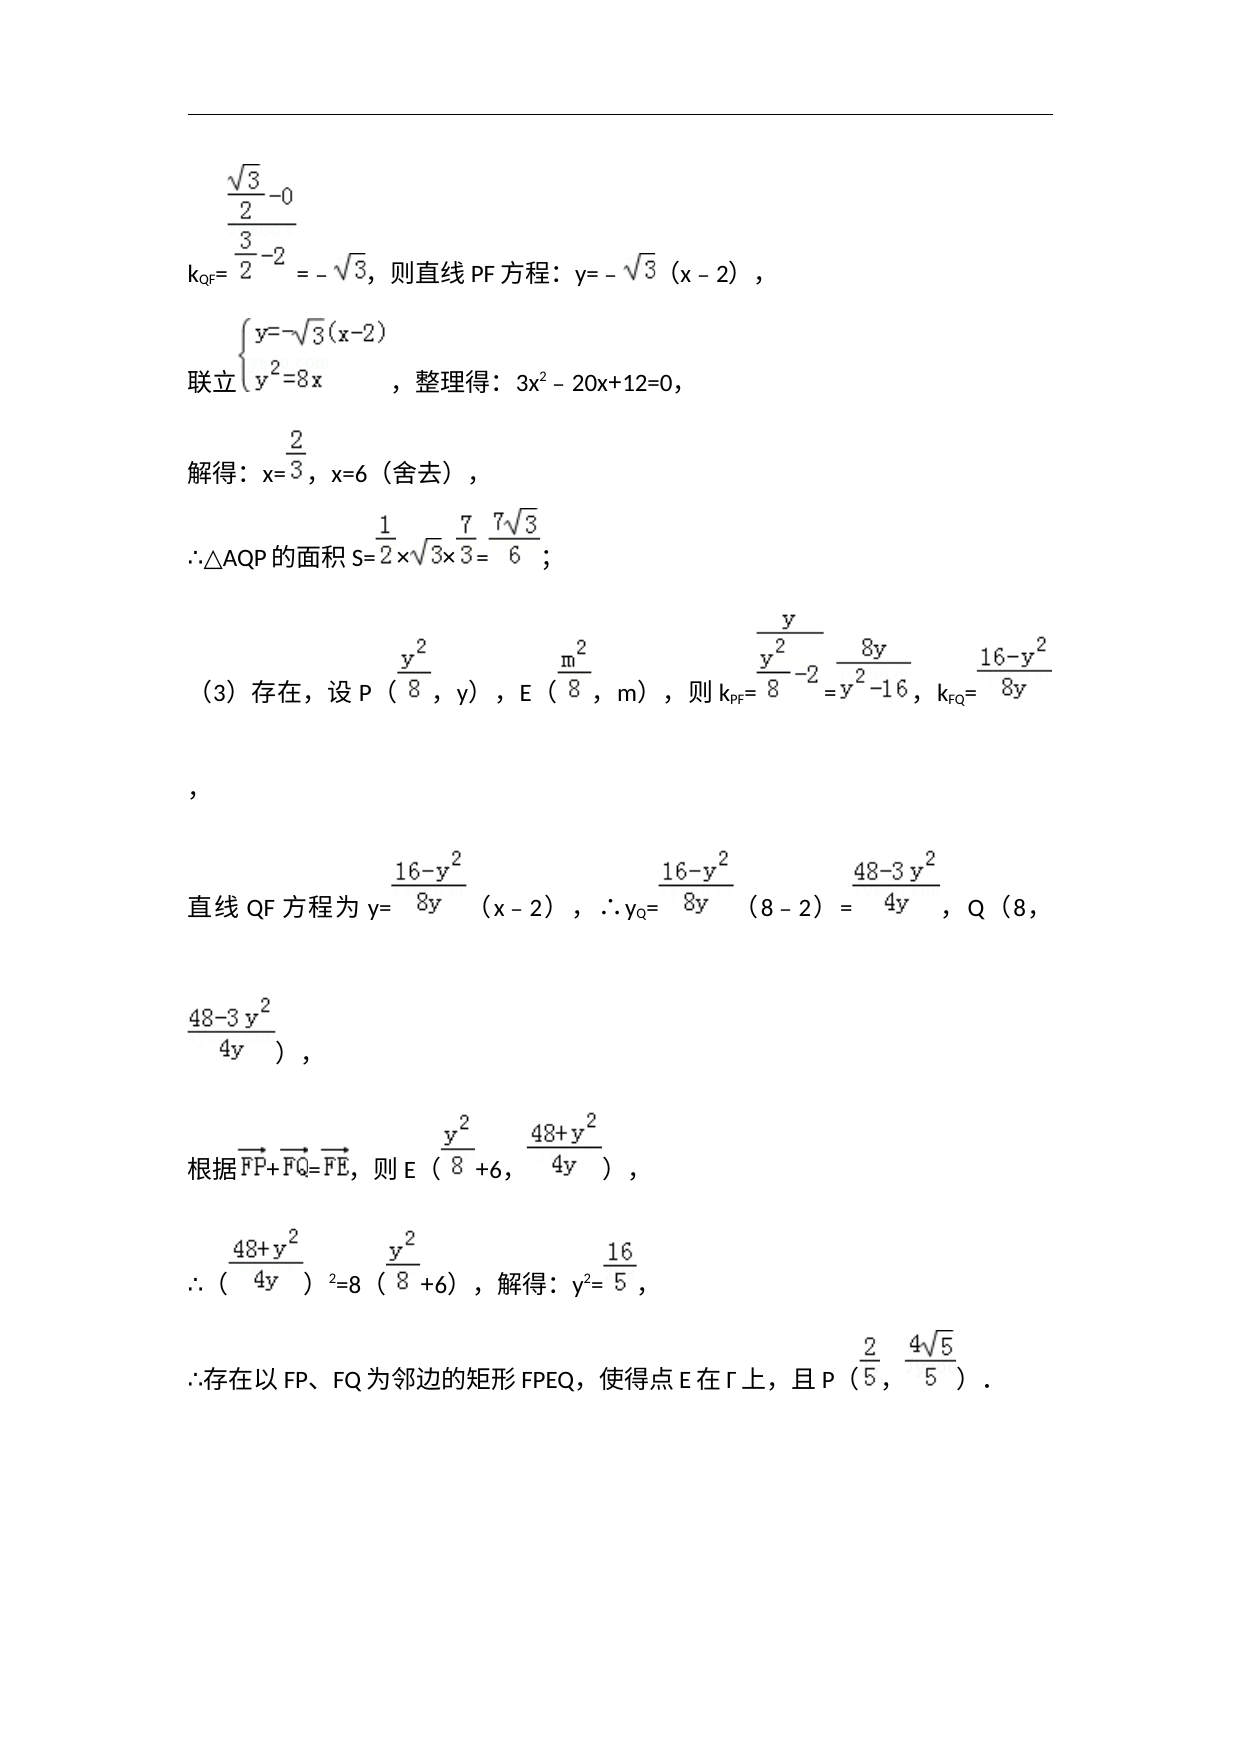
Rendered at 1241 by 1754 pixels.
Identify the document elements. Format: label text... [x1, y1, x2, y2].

picture [397, 636, 432, 702]
picture [320, 1146, 349, 1179]
picture [852, 849, 941, 917]
picture [526, 1111, 602, 1179]
picture [440, 1112, 475, 1179]
picture [237, 1146, 266, 1179]
picture [756, 605, 824, 702]
picture [228, 1226, 304, 1294]
picture [859, 1333, 880, 1389]
picture [280, 1146, 308, 1179]
text （3）存在，设P（，y），E（，m），则kPF==，kFQ=， [187, 592, 1053, 819]
picture [187, 995, 276, 1063]
picture [976, 634, 1052, 702]
picture [386, 1228, 421, 1294]
picture [488, 508, 541, 567]
picture [904, 1330, 957, 1389]
picture [333, 253, 366, 282]
picture [237, 318, 391, 392]
picture [603, 1238, 637, 1294]
picture [623, 253, 656, 282]
text kQF==﹣，则直线PF方程：y=﹣（x﹣2）， [187, 162, 1053, 292]
text 解得：x=，x=6（舍去）， [187, 426, 1053, 491]
text ∴△AQP的面积S=××=； [187, 509, 1053, 574]
picture [557, 637, 592, 702]
picture [285, 427, 307, 482]
picture [375, 511, 396, 567]
text ∴存在以FP、FQ为邻边的矩形FPEQ，使得点E在Γ上，且P（，）． [187, 1331, 1053, 1396]
text 根据+=，则E（+6，）， [187, 1099, 1053, 1197]
picture [227, 164, 297, 282]
picture [410, 538, 442, 567]
picture [658, 849, 734, 917]
text 联立，整理得：3x2﹣20x+12=0， [187, 310, 1053, 408]
picture [836, 634, 912, 702]
picture [391, 849, 467, 917]
picture [456, 511, 477, 567]
text 直线QF方程为y=（x﹣2），∴yQ=（8﹣2）=，Q（8，）， [187, 838, 1053, 1081]
text ∴（）2=8（+6），解得：y2=， [187, 1215, 1053, 1313]
